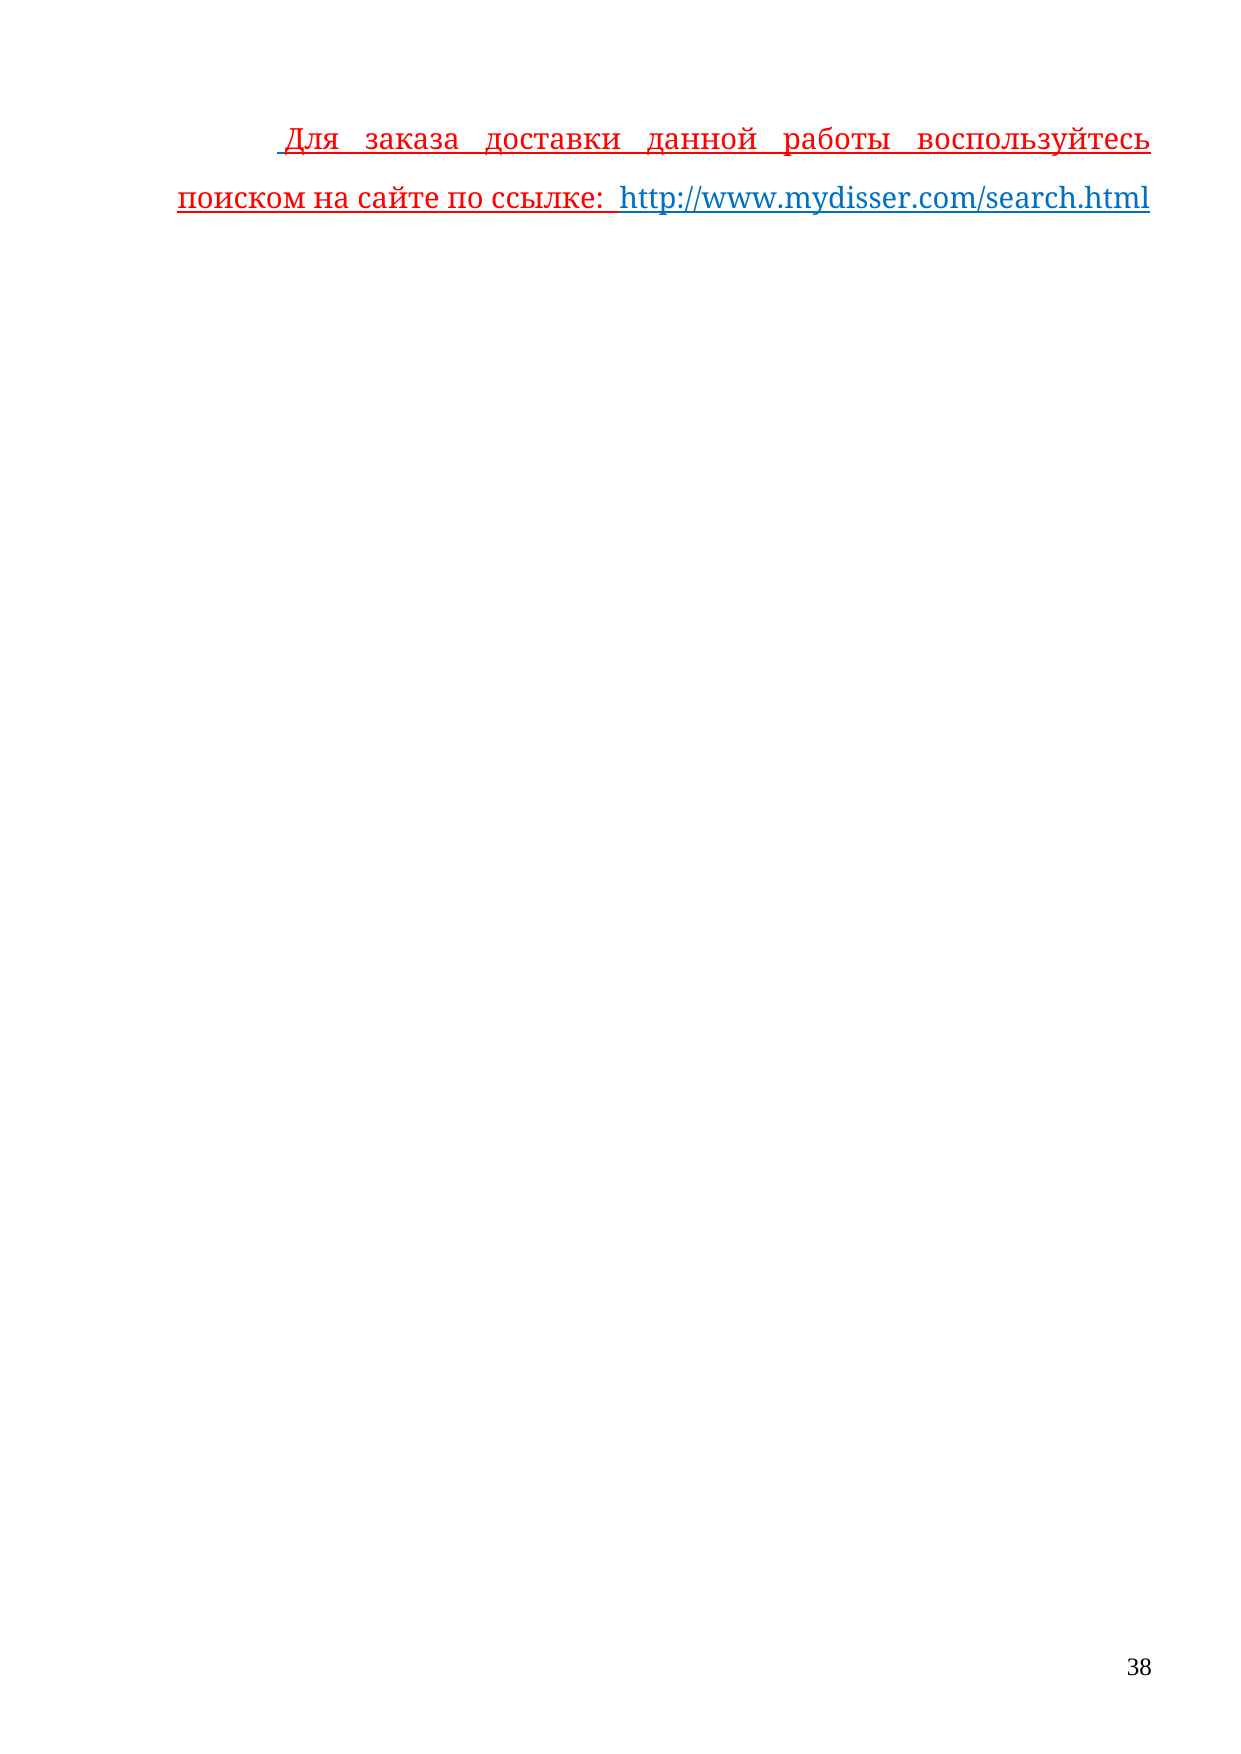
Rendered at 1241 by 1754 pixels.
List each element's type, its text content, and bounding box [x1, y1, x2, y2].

text Для заказа доставки данной работы воспользуйтесь поиском на сайте по ссылке: http://www.mydisser.com/search.html [177, 118, 1152, 217]
